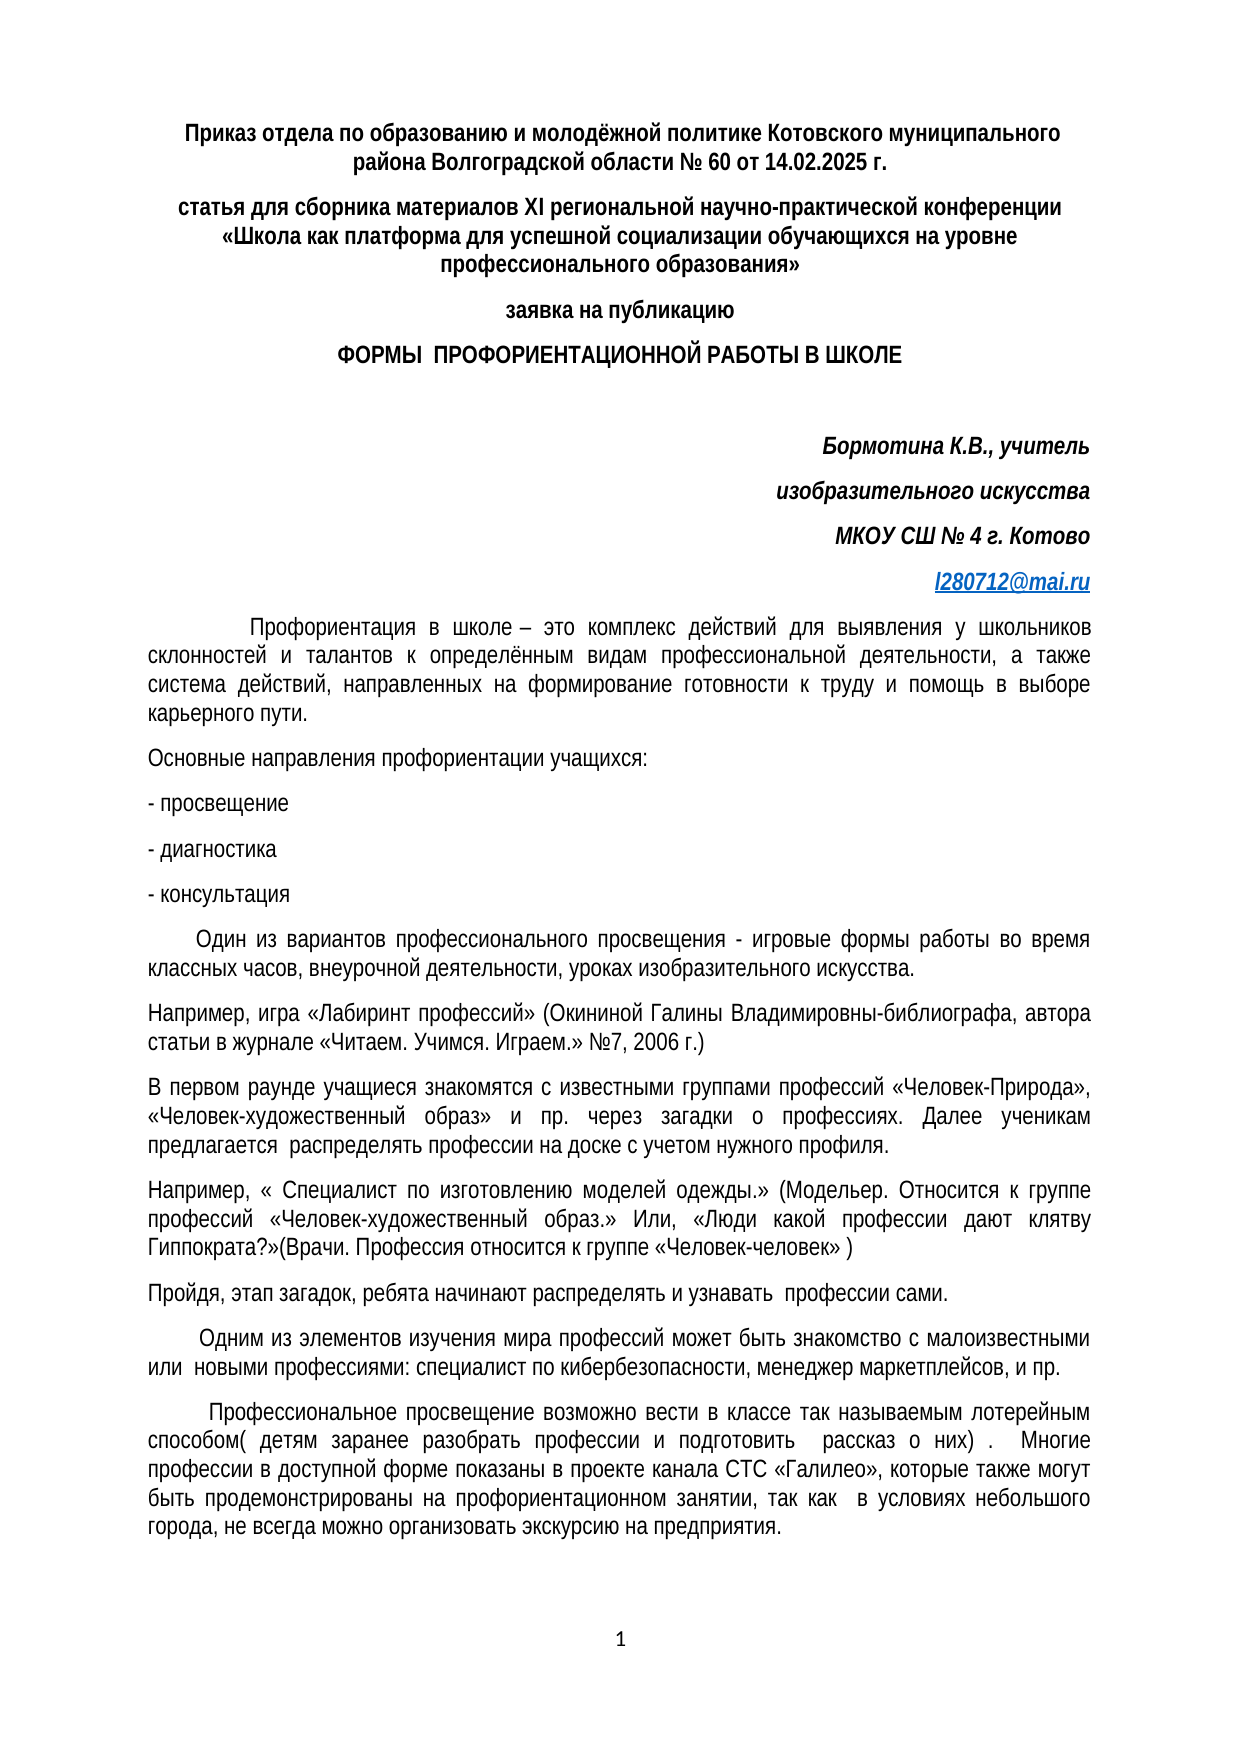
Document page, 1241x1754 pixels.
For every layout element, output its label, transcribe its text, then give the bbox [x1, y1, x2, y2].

text МКОУ СШ № 4 г. Котово [148, 521, 1092, 550]
text Например, игра «Лабиринт профессий» (Окининой Галины Владимировны-библиографа, автора статьи в журнале «Читаем. Учимся. Играем.» №7, 2006 г.) [148, 998, 1092, 1056]
text Профессиональное просвещение возможно вести в классе так называемым лотерейным способом( детям заранее разобрать профессии и подготовить рассказ о них) . Многие профессии в доступной форме показаны в проекте канала СТС «Галилео», которые также могут быть продемонстрированы на профориентационном занятии, так как в условиях небольшого города, не всегда можно организовать экскурсию на предприятия. [148, 1397, 1092, 1540]
text Один из вариантов профессионального просвещения - игровые формы работы во время классных часов, внеурочной деятельности, уроках изобразительного искусства. [148, 924, 1092, 982]
text В первом раунде учащиеся знакомятся с известными группами профессий «Человек-Природа», «Человек-художественный образ» и пр. через загадки о профессиях. Далее ученикам предлагается распределять профессии на доске с учетом нужного профиля. [148, 1072, 1092, 1158]
text ФОРМЫ ПРОФОРИЕНТАЦИОННОЙ РАБОТЫ В ШКОЛЕ [148, 340, 1092, 369]
text заявка на публикацию [148, 295, 1092, 323]
text l280712@mai.ru [148, 567, 1092, 595]
text Приказ отдела по образованию и молодёжной политике Котовского муниципального района Волгоградской области № 60 от 14.02.2025 г. [148, 118, 1092, 175]
text Например, « Специалист по изготовлению моделей одежды.» (Модельер. Относится к группе профессий «Человек-художественный образ.» Или, «Люди какой профессии дают клятву Гиппократа?»(Врачи. Профессия относится к группе «Человек-человек» ) [148, 1175, 1092, 1261]
text Профориентация в школе – это комплекс действий для выявления у школьников склонностей и талантов к определённым видам профессиональной деятельности, а также система действий, направленных на формирование готовности к труду и помощь в выборе карьерного пути. [148, 612, 1092, 726]
text Бормотина К.В., учитель [148, 431, 1092, 459]
text Основные направления профориентации учащихся: [148, 743, 1092, 772]
text Одним из элементов изучения мира профессий может быть знакомство с малоизвестными или новыми профессиями: специалист по кибербезопасности, менеджер маркетплейсов, и пр. [148, 1323, 1092, 1380]
text изобразительного искусства [148, 476, 1092, 504]
text - просвещение [148, 788, 1092, 817]
text Пройдя, этап загадок, ребята начинают распределять и узнавать профессии сами. [148, 1277, 1092, 1306]
text - диагностика [148, 834, 1092, 862]
text статья для сборника материалов ХI региональной научно-практической конференции «Школа как платформа для успешной социализации обучающихся на уровне профессионального образования» [148, 192, 1092, 278]
text - консультация [148, 879, 1092, 908]
